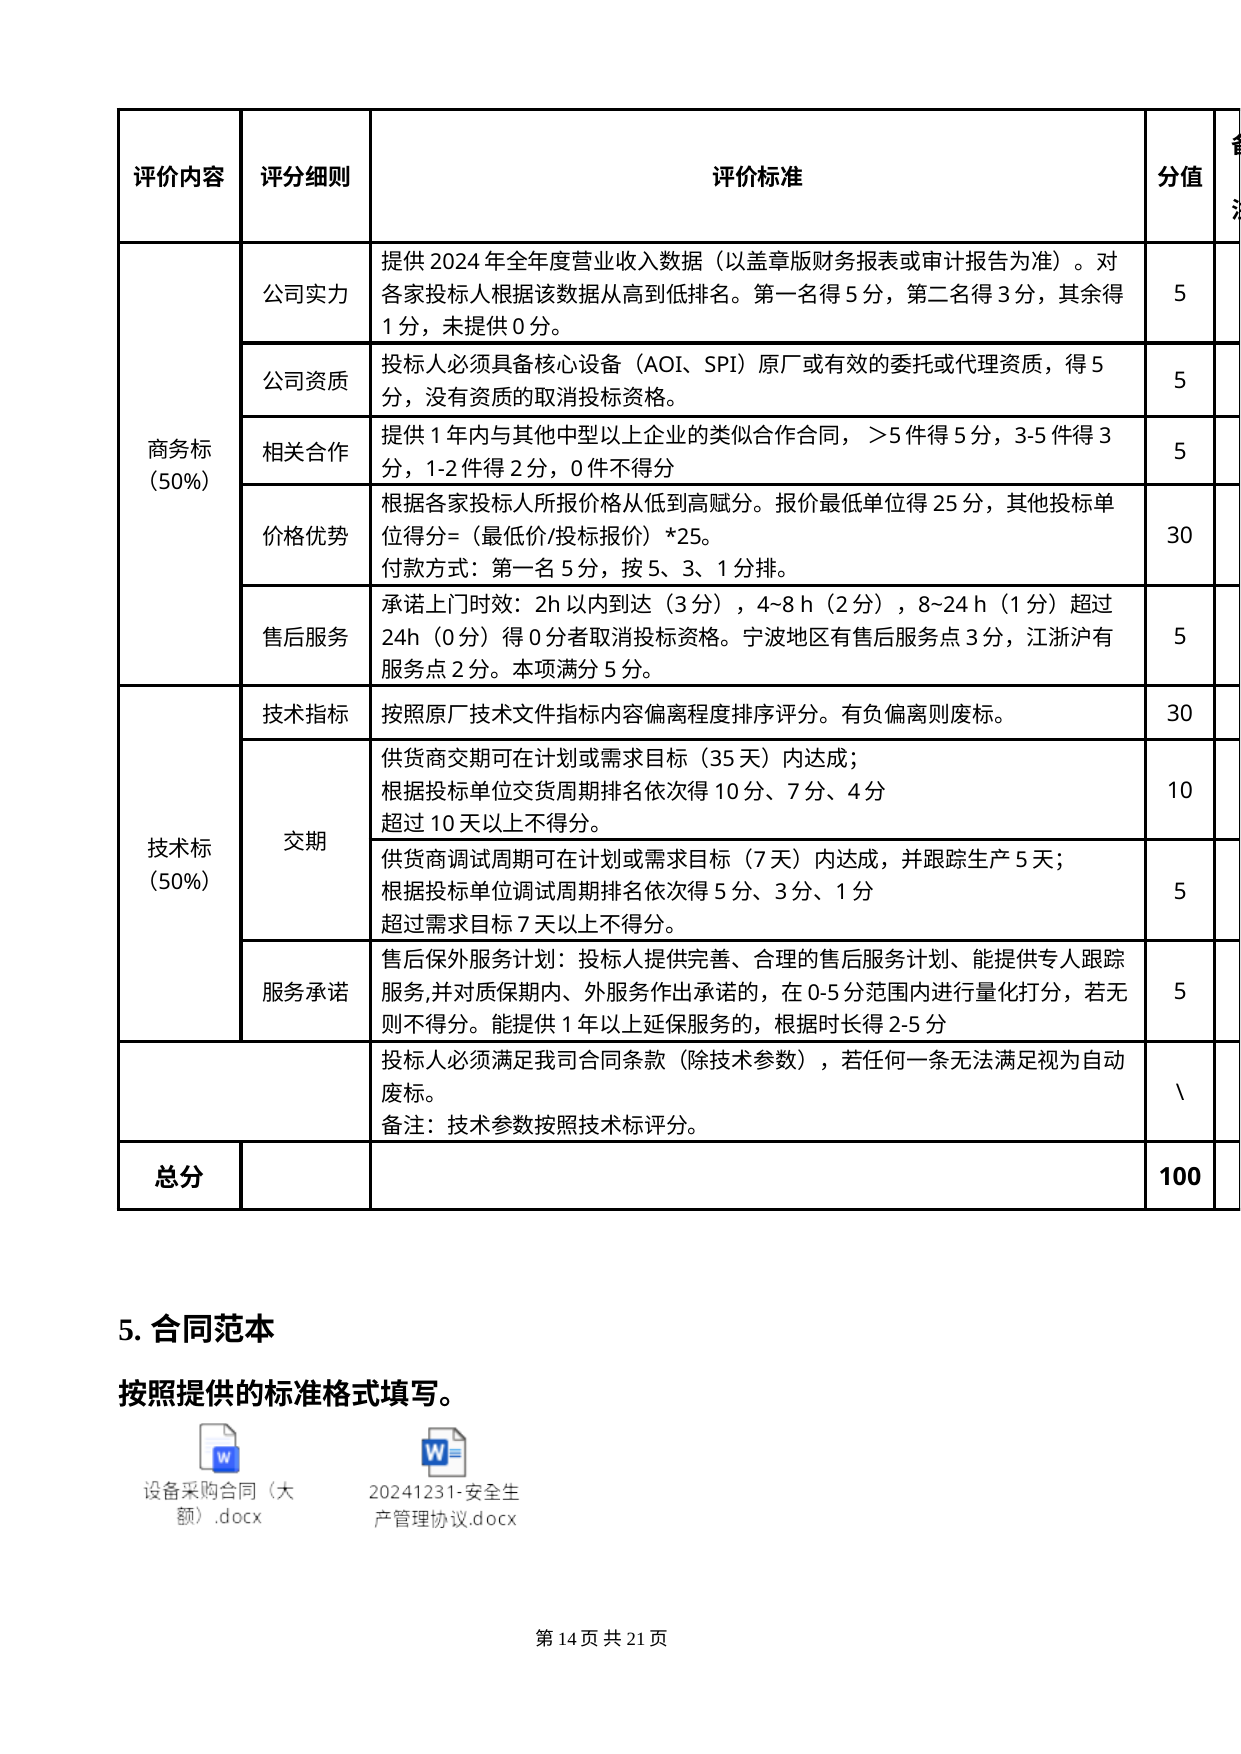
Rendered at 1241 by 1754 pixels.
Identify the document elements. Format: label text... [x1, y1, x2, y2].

table_cell 5 [1147, 244, 1213, 341]
table_cell 相关合作 [243, 418, 369, 483]
table_cell [1216, 942, 1239, 1039]
table_cell 技术标（50%） [120, 687, 239, 1039]
table_cell 售后服务 [243, 587, 369, 684]
table_cell 技术指标 [243, 687, 369, 738]
table_header 备注 [1216, 111, 1239, 241]
table_cell 提供1年内与其他中型以上企业的类似合作合同， ＞5件得5分，3-5件得3分，1-2件得2分，0件不得分 [372, 418, 1144, 483]
table_cell 商务标 （50%） [120, 244, 239, 684]
table_cell 投标人必须满足我司合同条款（除技术参数），若任何一条无法满足视为自动废标。 备注：技术参数按照技术标评分。 [372, 1043, 1144, 1140]
table_cell 5 [1147, 587, 1213, 684]
table_cell 5 [1147, 418, 1213, 483]
table_cell [1216, 687, 1239, 738]
table_cell 交期 [243, 741, 369, 939]
table_cell 10 [1147, 741, 1213, 838]
table_cell 服务承诺 [243, 942, 369, 1039]
table_cell 承诺上门时效：2h以内到达（3分），4~8 h（2分），8~24 h（1分）超过24h（0分）得0分者取消投标资格。宁波地区有售后服务点3分，江浙沪有服务点2分。本项满分5分。 [372, 587, 1144, 684]
table_cell [372, 1143, 1144, 1208]
table_cell 按照原厂技术文件指标内容偏离程度排序评分。有负偏离则废标。 [372, 687, 1144, 738]
table_cell 总分 [120, 1143, 239, 1208]
table_cell \ [1147, 1043, 1213, 1140]
table_cell [1216, 345, 1239, 415]
table_cell 公司资质 [243, 345, 369, 415]
table_header 分值 [1147, 111, 1213, 241]
table_cell 价格优势 [243, 486, 369, 583]
table_cell [1216, 244, 1239, 341]
table_cell [1216, 587, 1239, 684]
table_cell 售后保外服务计划：投标人提供完善、合理的售后服务计划、能提供专人跟踪服务,并对质保期内、外服务作出承诺的，在0-5分范围内进行量化打分，若无则不得分。能提供1年以上延保服务的，根据时长得2-5分 [372, 942, 1144, 1039]
table_cell 5 [1147, 841, 1213, 939]
table_header 评分细则 [243, 111, 369, 241]
table_cell 30 [1147, 486, 1213, 583]
table_header 评价标准 [372, 111, 1144, 241]
table_cell 5 [1147, 345, 1213, 415]
table_cell [1216, 1143, 1239, 1208]
table_cell 5 [1147, 942, 1213, 1039]
table_cell 公司实力 [243, 244, 369, 341]
table_cell 供货商调试周期可在计划或需求目标（7天）内达成，并跟踪生产5天； 根据投标单位调试周期排名依次得5分、3分、1分 超过需求目标7天以上不得分。 [372, 841, 1144, 939]
table_cell [1216, 486, 1239, 583]
list 合同范本 [118, 1294, 1122, 1359]
table_cell 30 [1147, 687, 1213, 738]
table_cell 根据各家投标人所报价格从低到高赋分。报价最低单位得25分，其他投标单位得分=（最低价/投标报价）*25。 付款方式：第一名5分，按5、3、1分排。 [372, 486, 1144, 583]
table_cell [1216, 841, 1239, 939]
table_cell [1216, 418, 1239, 483]
table_cell 100 [1147, 1143, 1213, 1208]
table_cell [1216, 741, 1239, 838]
table_cell [1216, 1043, 1239, 1140]
table_cell [243, 1143, 369, 1208]
list 按照提供的标准格式填写。 [118, 1359, 1122, 1424]
table_cell 供货商交期可在计划或需求目标（35天）内达成； 根据投标单位交货周期排名依次得10分、7分、4分 超过10天以上不得分。 [372, 741, 1144, 838]
table_cell [120, 1043, 369, 1140]
table_cell 投标人必须具备核心设备（AOI、SPI）原厂或有效的委托或代理资质，得5分，没有资质的取消投标资格。 [372, 345, 1144, 415]
table_cell 提供2024年全年度营业收入数据（以盖章版财务报表或审计报告为准）。对各家投标人根据该数据从高到低排名。第一名得5分，第二名得3分，其余得1分，未提供0分。 [372, 244, 1144, 341]
table_header 评价内容 [120, 111, 239, 241]
